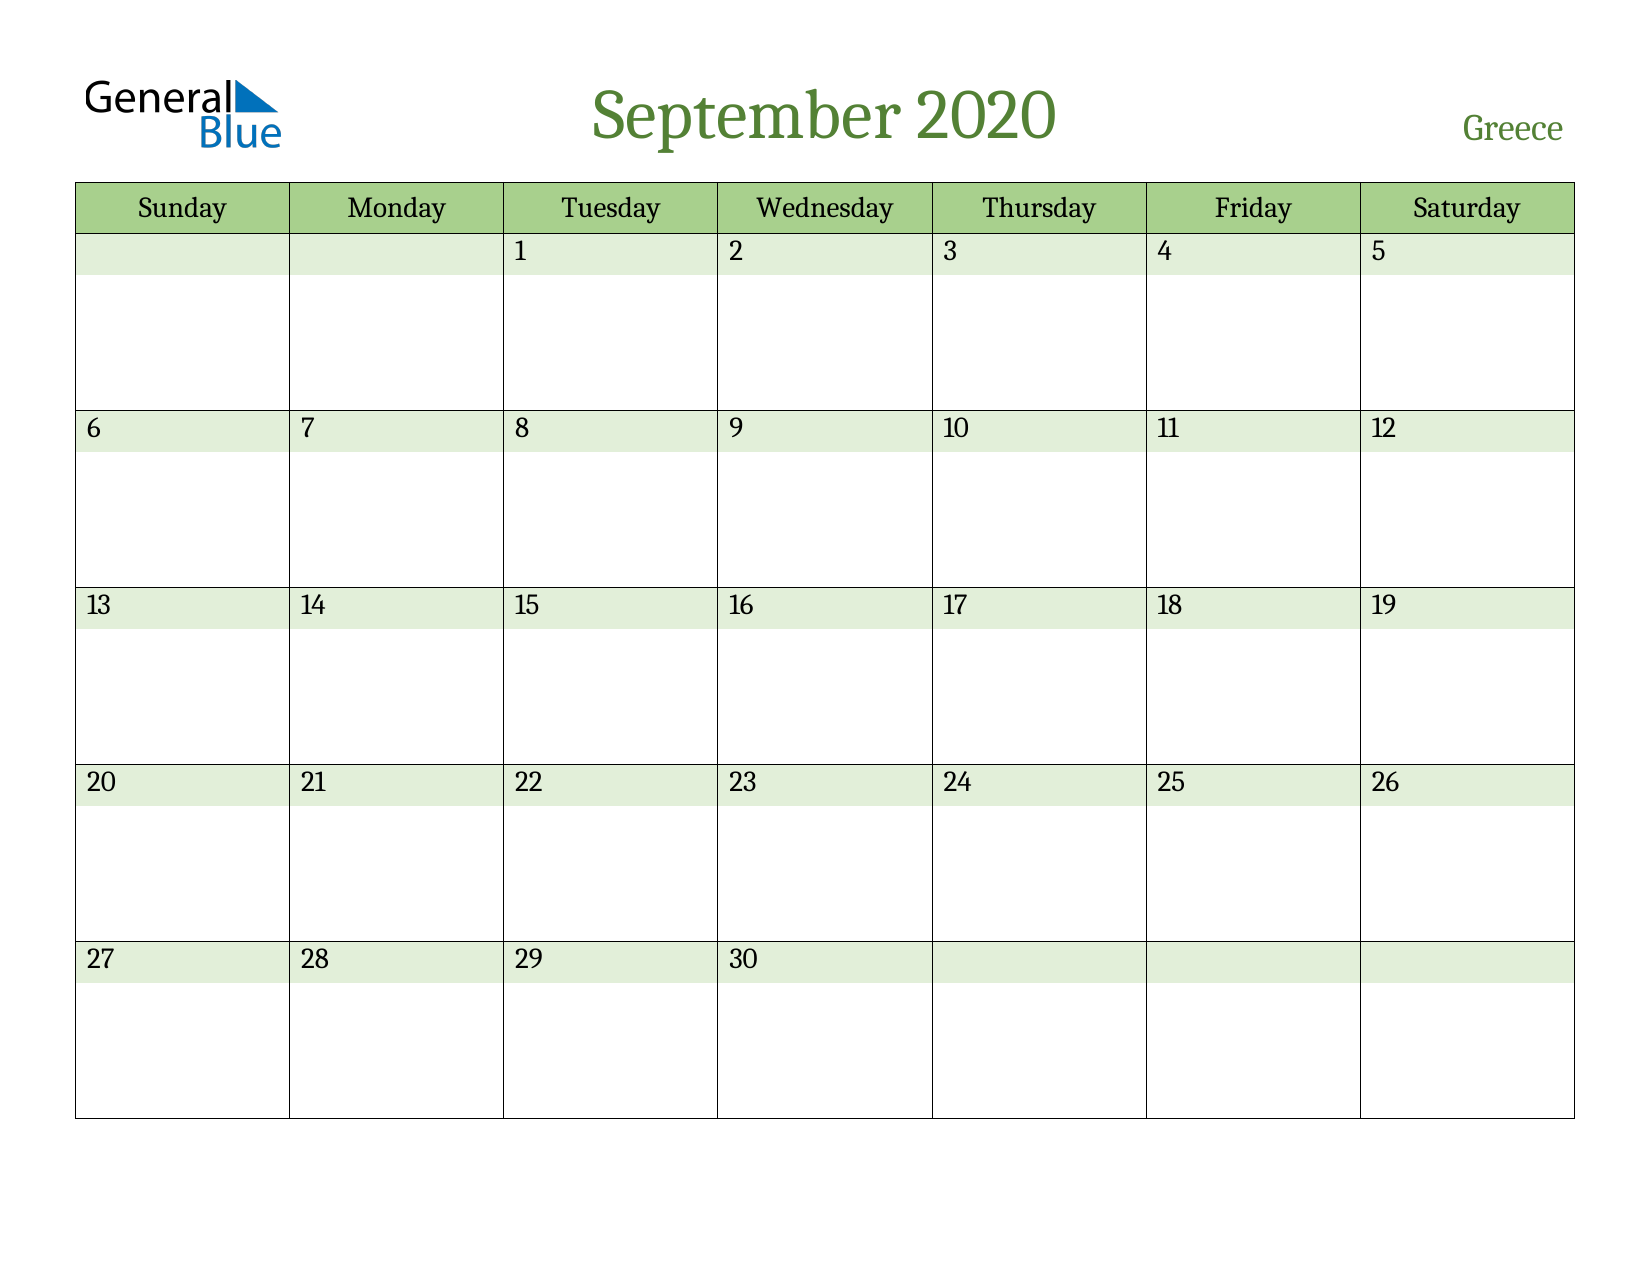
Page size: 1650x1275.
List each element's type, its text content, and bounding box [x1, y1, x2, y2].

table_header [76, 75, 503, 182]
table_cell 29 [504, 942, 717, 983]
table_cell [933, 942, 1146, 983]
table_cell [1147, 452, 1360, 587]
table_cell [1361, 942, 1574, 983]
table_cell [718, 629, 932, 764]
table_cell 14 [290, 588, 503, 629]
table_cell [718, 275, 932, 410]
table_cell 12 [1361, 411, 1574, 452]
table_header September 2020 [504, 75, 1146, 182]
table_cell [933, 806, 1146, 941]
table_cell [1361, 806, 1574, 941]
table_cell 22 [504, 765, 717, 806]
table_cell [718, 983, 932, 1118]
table_cell 16 [718, 588, 932, 629]
table_cell [290, 629, 503, 764]
table_cell [1361, 983, 1574, 1118]
table_cell [290, 806, 503, 941]
table_cell [76, 983, 289, 1118]
table_cell [1147, 942, 1360, 983]
table_cell [76, 629, 289, 764]
table_cell [76, 275, 289, 410]
table_header Greece [1146, 75, 1574, 182]
picture [86, 80, 281, 148]
table_cell [76, 234, 289, 275]
table_cell [933, 629, 1146, 764]
table_cell [504, 806, 717, 941]
table_cell Monday [290, 183, 503, 233]
table_cell 2 [718, 234, 932, 275]
table_cell [1361, 275, 1574, 410]
table_cell Friday [1147, 183, 1360, 233]
table_cell [933, 452, 1146, 587]
table_cell 5 [1361, 234, 1574, 275]
table_cell [718, 452, 932, 587]
table_cell 11 [1147, 411, 1360, 452]
table_cell 23 [718, 765, 932, 806]
table_cell 19 [1361, 588, 1574, 629]
table_cell Thursday [933, 183, 1146, 233]
table_cell 18 [1147, 588, 1360, 629]
table_cell 3 [933, 234, 1146, 275]
table_cell [290, 452, 503, 587]
table_cell 21 [290, 765, 503, 806]
table_cell Sunday [76, 183, 289, 233]
table_cell 13 [76, 588, 289, 629]
table_cell 8 [504, 411, 717, 452]
table_cell 28 [290, 942, 503, 983]
table_cell [933, 983, 1146, 1118]
table_cell [290, 234, 503, 275]
table_cell 15 [504, 588, 717, 629]
table_cell [1147, 275, 1360, 410]
table_cell 27 [76, 942, 289, 983]
table_cell [76, 806, 289, 941]
table_cell 4 [1147, 234, 1360, 275]
table_cell 10 [933, 411, 1146, 452]
table_cell Tuesday [504, 183, 717, 233]
table_cell [504, 629, 717, 764]
table_cell [1147, 806, 1360, 941]
table_cell [1361, 629, 1574, 764]
table_cell Wednesday [718, 183, 932, 233]
table_cell [290, 983, 503, 1118]
table_cell [76, 452, 289, 587]
table_cell [1147, 629, 1360, 764]
table_cell 17 [933, 588, 1146, 629]
table_cell 9 [718, 411, 932, 452]
table_cell 24 [933, 765, 1146, 806]
table_cell 7 [290, 411, 503, 452]
table_cell 20 [76, 765, 289, 806]
table_cell [504, 452, 717, 587]
table_cell [1361, 452, 1574, 587]
table_cell Saturday [1361, 183, 1574, 233]
table_cell 26 [1361, 765, 1574, 806]
table_cell [290, 275, 503, 410]
table_cell 25 [1147, 765, 1360, 806]
table_cell 6 [76, 411, 289, 452]
table_cell 30 [718, 942, 932, 983]
table_cell [718, 806, 932, 941]
table_cell [504, 983, 717, 1118]
table_cell [504, 275, 717, 410]
table_cell [933, 275, 1146, 410]
table_cell [1147, 983, 1360, 1118]
table_cell 1 [504, 234, 717, 275]
